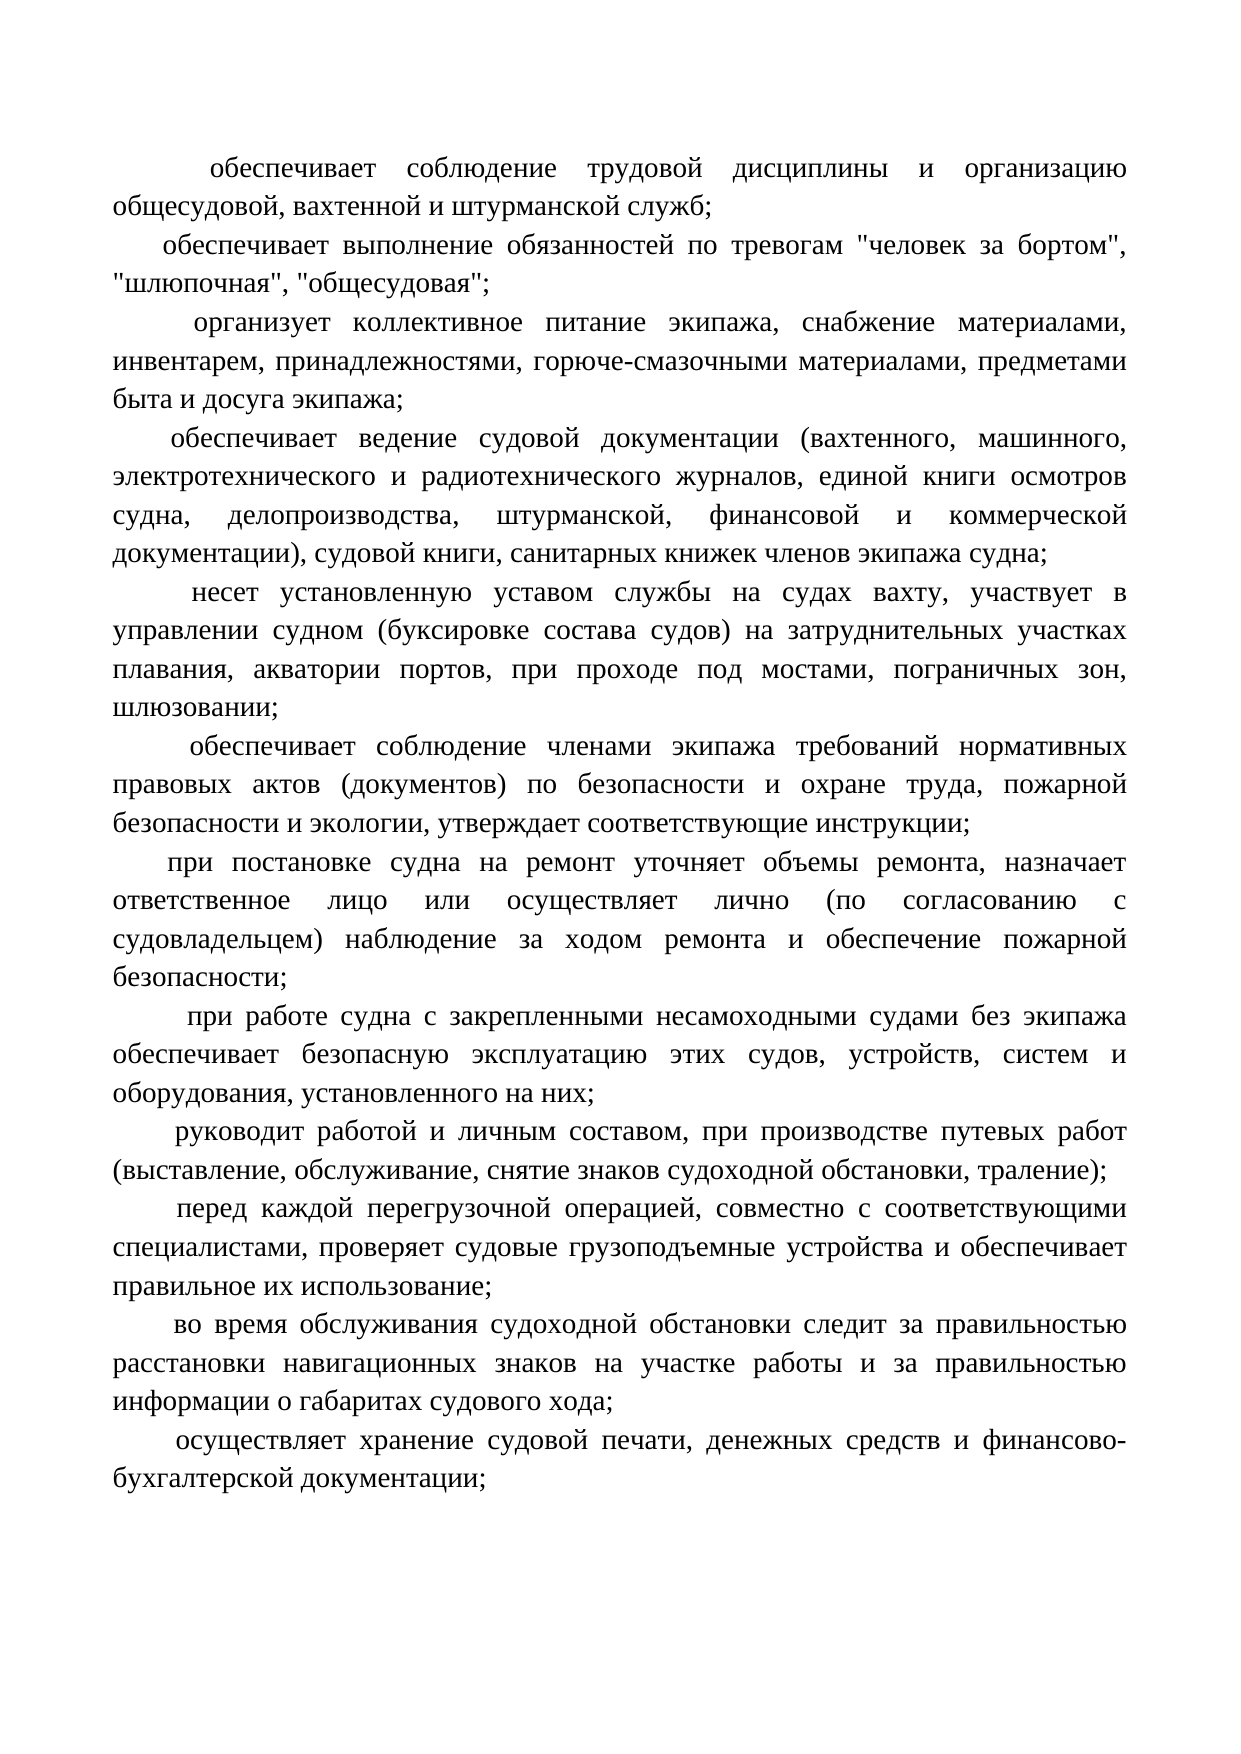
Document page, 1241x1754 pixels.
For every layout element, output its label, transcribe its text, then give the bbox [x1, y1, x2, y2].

text несет установленную уставом службы на судах вахту, участвует в управлении судном (буксировке состава судов) на затруднительных участках плавания, акватории портов, при проходе под мостами, пограничных зон, шлюзовании; [112, 574, 1128, 723]
text обеспечивает ведение судовой документации (вахтенного, машинного, электротехнического и радиотехнического журналов, единой книги осмотров судна, делопроизводства, штурманской, финансовой и коммерческой документации), судовой книги, санитарных книжек членов экипажа судна; [112, 420, 1128, 569]
text обеспечивает выполнение обязанностей по тревогам "человек за бортом", "шлюпочная", "общесудовая"; [112, 227, 1128, 299]
text обеспечивает соблюдение трудовой дисциплины и организацию общесудовой, вахтенной и штурманской служб; [112, 150, 1128, 222]
text перед каждой перегрузочной операцией, совместно с соответствующими специалистами, проверяет судовые грузоподъемные устройства и обеспечивает правильное их использование; [112, 1191, 1128, 1301]
text осуществляет хранение судовой печати, денежных средств и финансово-бухгалтерской документации; [112, 1422, 1128, 1494]
text при работе судна с закрепленными несамоходными судами без экипажа обеспечивает безопасную эксплуатацию этих судов, устройств, систем и оборудования, установленного на них; [112, 998, 1128, 1108]
text при постановке судна на ремонт уточняет объемы ремонта, назначает ответственное лицо или осуществляет лично (по согласованию с судовладельцем) наблюдение за ходом ремонта и обеспечение пожарной безопасности; [112, 844, 1128, 993]
text руководит работой и личным составом, при производстве путевых работ (выставление, обслуживание, снятие знаков судоходной обстановки, траление); [112, 1113, 1128, 1186]
text обеспечивает соблюдение членами экипажа требований нормативных правовых актов (документов) по безопасности и охране труда, пожарной безопасности и экологии, утверждает соответствующие инструкции; [112, 728, 1128, 839]
text во время обслуживания судоходной обстановки следит за правильностью расстановки навигационных знаков на участке работы и за правильностью информации о габаритах судового хода; [112, 1306, 1128, 1417]
text организует коллективное питание экипажа, снабжение материалами, инвентарем, принадлежностями, горюче-смазочными материалами, предметами быта и досуга экипажа; [112, 304, 1128, 415]
